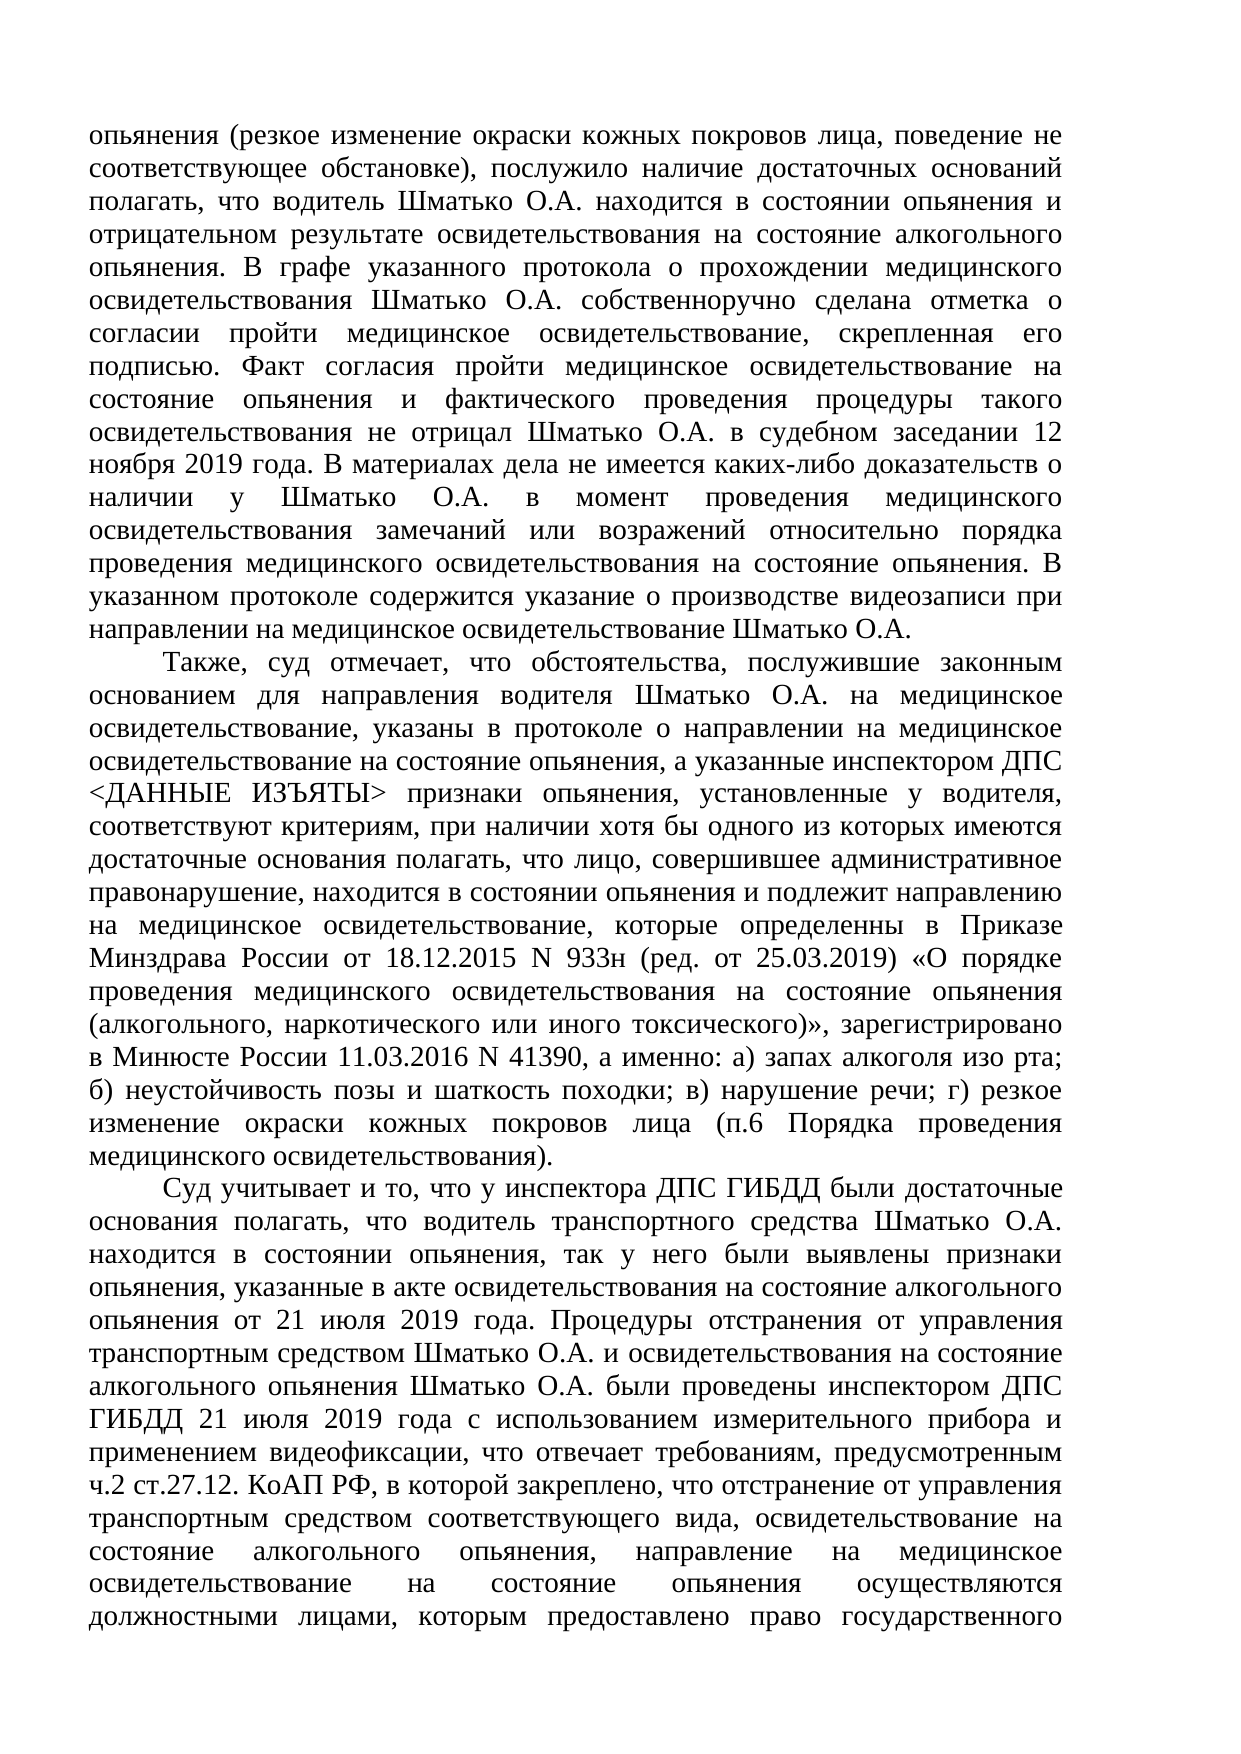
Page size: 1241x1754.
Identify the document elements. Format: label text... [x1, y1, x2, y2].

text Также, суд отмечает, что обстоятельства, послужившие законным основанием для направления водителя Шматько О.А. на медицинское освидетельствование, указаны в протоколе о направлении на медицинское освидетельствование на состояние опьянения, а указанные инспектором ДПС <ДАННЫЕ ИЗЪЯТЫ> признаки опьянения, установленные у водителя, соответствуют критериям, при наличии хотя бы одного из которых имеются достаточные основания полагать, что лицо, совершившее административное правонарушение, находится в состоянии опьянения и подлежит направлению на медицинское освидетельствование, которые определенны в Приказе Минздрава России от 18.12.2015 N 933н (ред. от 25.03.2019) «О порядке проведения медицинского освидетельствования на состояние опьянения (алкогольного, наркотического или иного токсического)», зарегистрировано в Минюсте России 11.03.2016 N 41390, а именно: а) запах алкоголя изо рта; б) неустойчивость позы и шаткость походки; в) нарушение речи; г) резкое изменение окраски кожных покровов лица (п.6 Порядка проведения медицинского освидетельствования). [89, 645, 1063, 1171]
